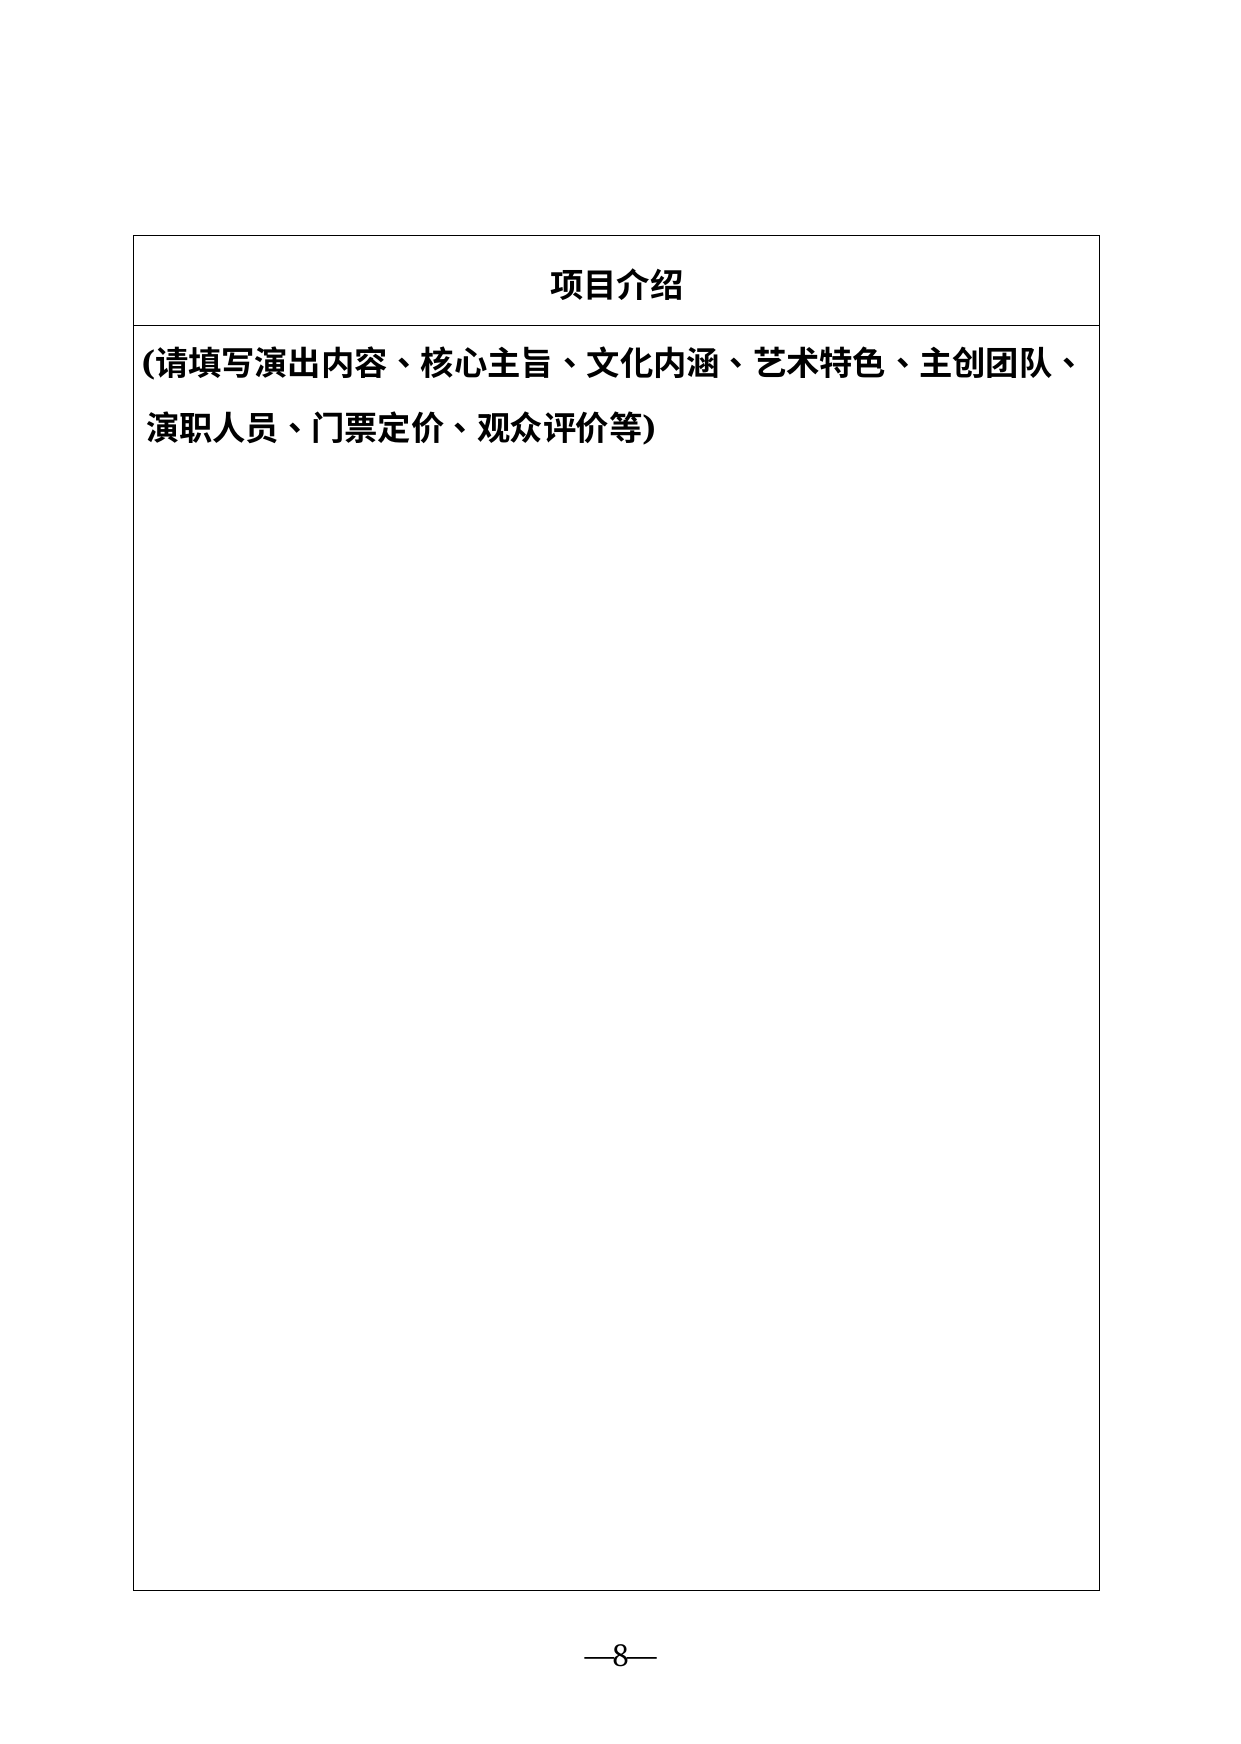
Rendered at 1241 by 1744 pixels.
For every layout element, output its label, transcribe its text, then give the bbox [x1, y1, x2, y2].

table_cell (请填写演出内容、核心主旨、文化内涵、艺术特色、主创团队、 演职人员、门票定价、观众评价等) [134, 326, 1099, 1590]
table_header 项目介绍 [134, 236, 1099, 325]
